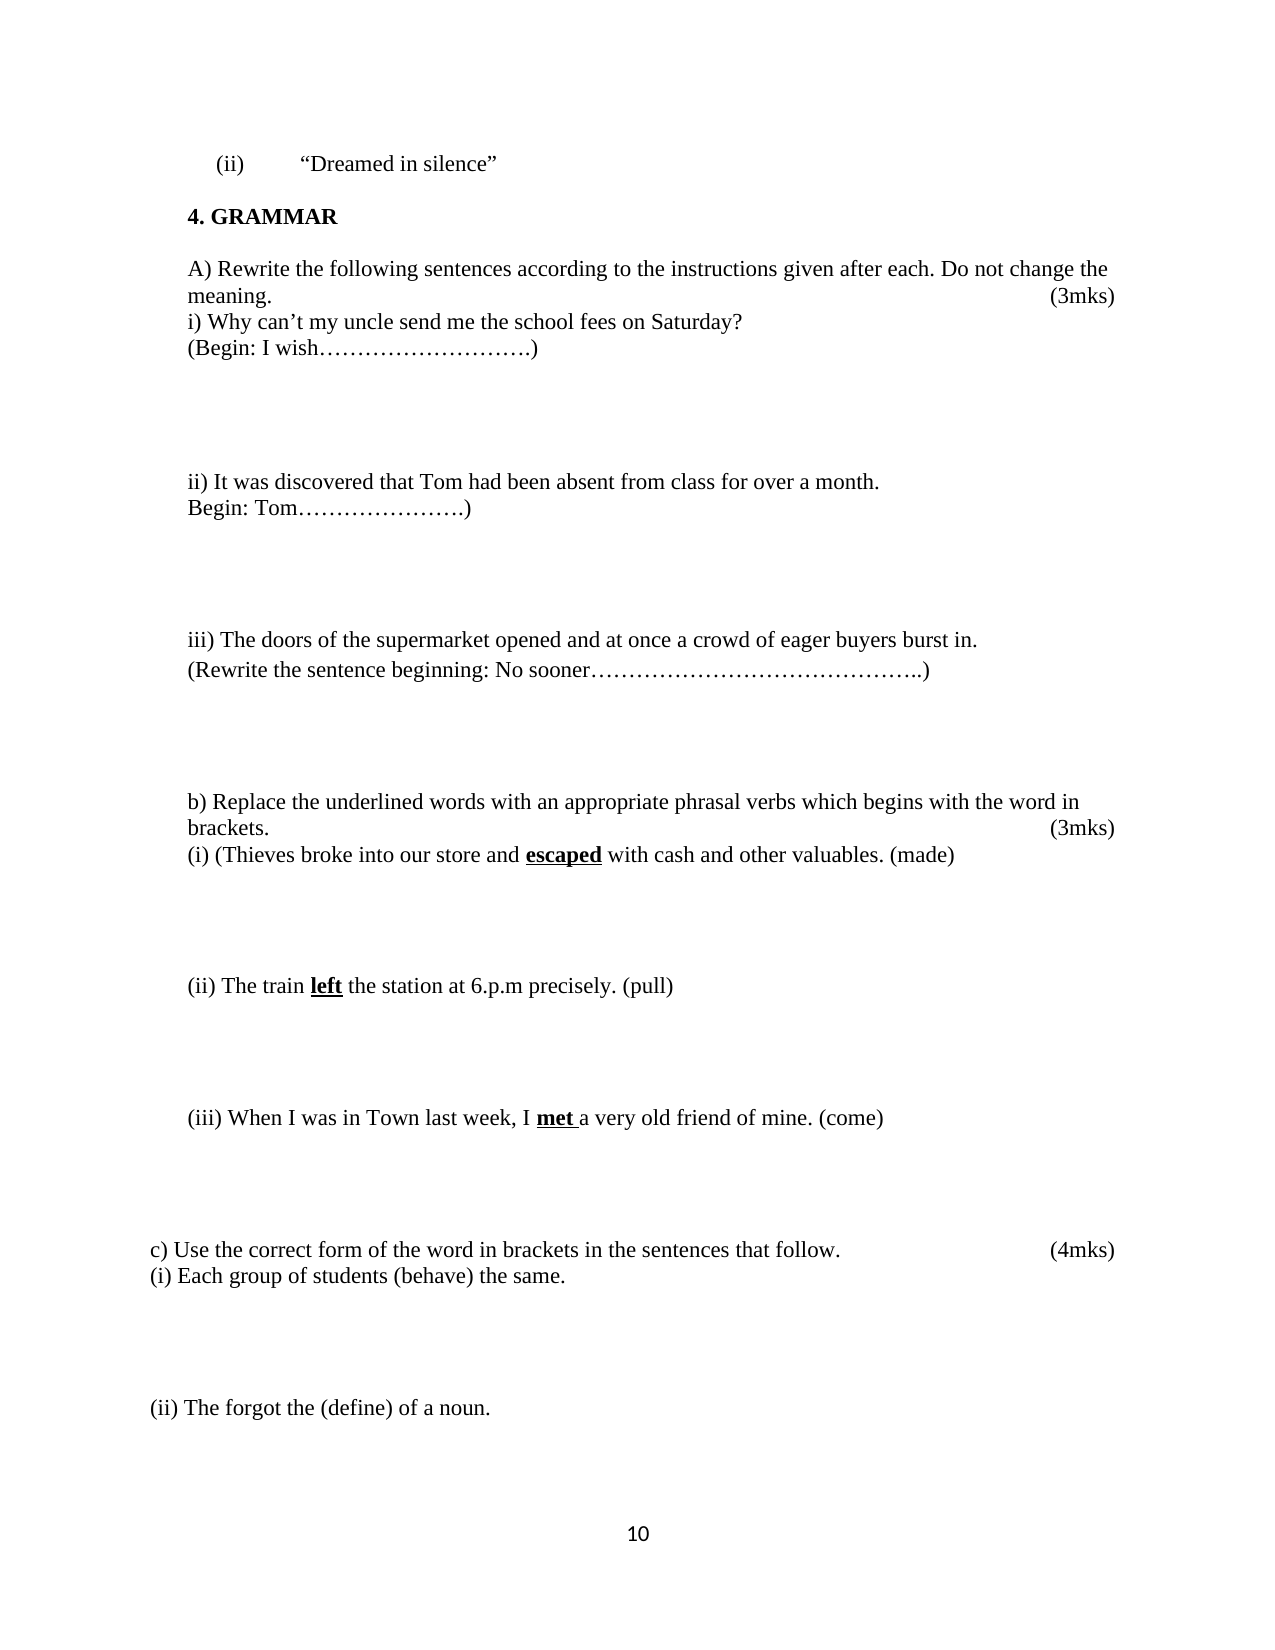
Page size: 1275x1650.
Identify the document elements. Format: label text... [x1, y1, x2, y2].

text b) Replace the underlined words with an appropriate phrasal verbs which begins with the word in brackets. (3mks) [187, 788, 1125, 841]
text (Begin: I wish……………………….) [187, 334, 1125, 361]
text (i) (Thieves broke into our store and escaped with cash and other valuables. (made) [187, 841, 1125, 867]
text ii) It was discovered that Tom had been absent from class for over a month. [187, 468, 1125, 494]
text (ii) “Dreamed in silence” [187, 150, 1125, 176]
text 4. GRAMMAR [187, 203, 1125, 229]
text (ii) The forgot the (define) of a noun. [150, 1394, 1125, 1421]
text (i) Each group of students (behave) the same. [150, 1262, 1125, 1289]
text c) Use the correct form of the word in brackets in the sentences that follow. (4mks) [150, 1236, 1125, 1262]
text A) Rewrite the following sentences according to the instructions given after each. Do not change the meaning. (3mks) [187, 255, 1125, 308]
text i) Why can’t my uncle send me the school fees on Saturday? [187, 308, 1125, 334]
text (Rewrite the sentence beginning: No sooner……………………………………..) [187, 656, 1125, 683]
text (iii) When I was in Town last week, I met a very old friend of mine. (come) [187, 1104, 1125, 1131]
text iii) The doors of the supermarket opened and at once a crowd of eager buyers burst in. [150, 626, 1125, 652]
text (ii) The train left the station at 6.p.m precisely. (pull) [187, 972, 1125, 999]
text Begin: Tom………………….) [187, 494, 1125, 521]
